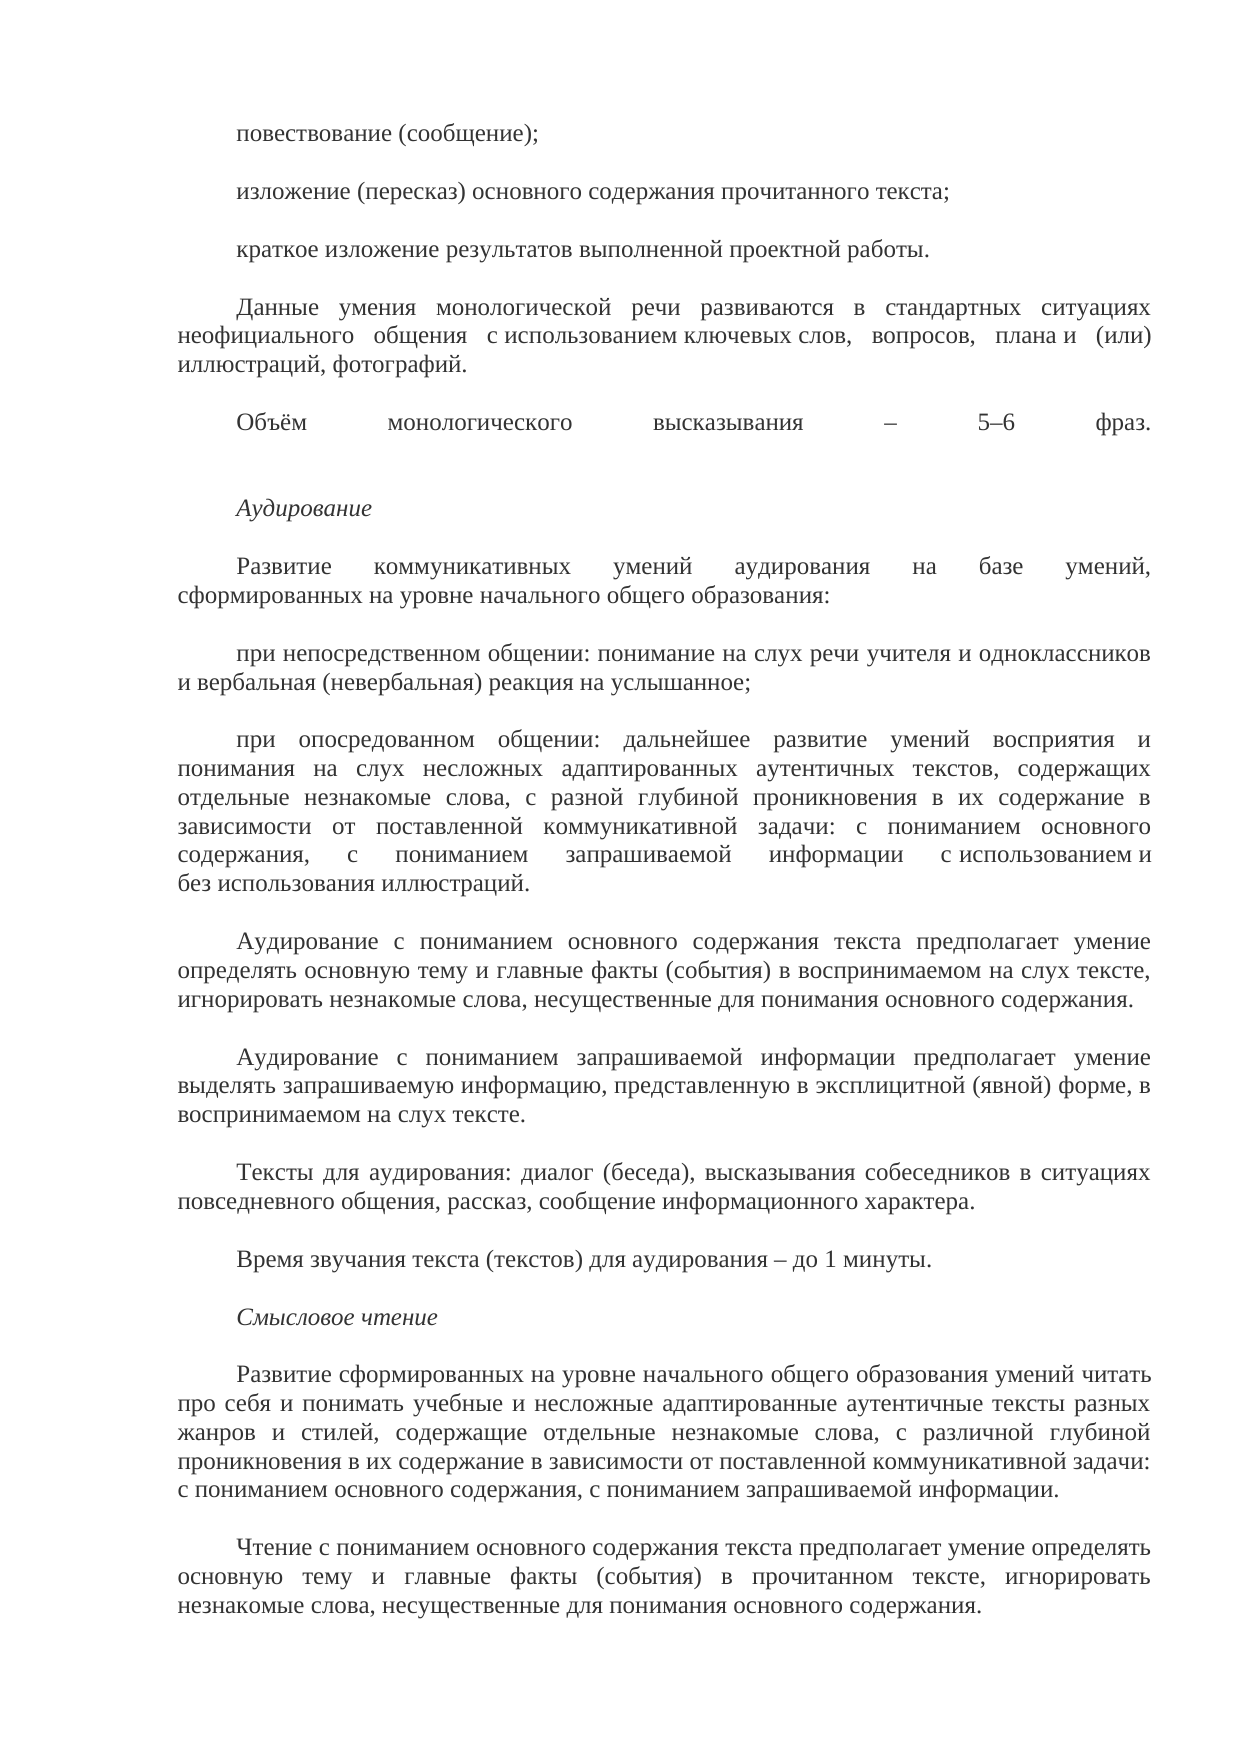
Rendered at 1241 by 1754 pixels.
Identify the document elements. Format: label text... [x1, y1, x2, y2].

text Время звучания текста (текстов) для аудирования – до 1 минуты. [177, 1244, 1152, 1272]
text Развитие сформированных на уровне начального общего образования умений читать про себя и понимать учебные и несложные адаптированные аутентичные тексты разных жанров и стилей, содержащие отдельные незнакомые слова, с различной глубиной проникновения в их содержание в зависимости от поставленной коммуникативной задачи: с пониманием основного содержания, с пониманием запрашиваемой информации. [177, 1359, 1152, 1503]
text Тексты для аудирования: диалог (беседа), высказывания собеседников в ситуациях повседневного общения, рассказ, сообщение информационного характера. [177, 1157, 1152, 1214]
text Объём монологического высказывания – 5–6 фраз. [177, 407, 1152, 464]
text краткое изложение результатов выполненной проектной работы. [177, 234, 1152, 263]
text Аудирование с пониманием основного содержания текста предполагает умение определять основную тему и главные факты (события) в воспринимаемом на слух тексте, игнорировать незнакомые слова, несущественные для понимания основного содержания. [177, 926, 1152, 1012]
text Смысловое чтение [177, 1302, 1152, 1330]
text Данные умения монологической речи развиваются в стандартных ситуациях неофициального общения с использованием ключевых слов, вопросов, плана и (или) иллюстраций, фотографий. [177, 292, 1152, 378]
text Чтение с пониманием основного содержания текста предполагает умение определять основную тему и главные факты (события) в прочитанном тексте, игнорировать незнакомые слова, несущественные для понимания основного содержания. [177, 1532, 1152, 1619]
text Аудирование с пониманием запрашиваемой информации предполагает умение выделять запрашиваемую информацию, представленную в эксплицитной (явной) форме, в воспринимаемом на слух тексте. [177, 1042, 1152, 1128]
text Аудирование [177, 493, 1152, 522]
text Развитие коммуникативных умений аудирования на базе умений, сформированных на уровне начального общего образования: [177, 551, 1152, 609]
text изложение (пересказ) основного содержания прочитанного текста; [177, 176, 1152, 205]
text при непосредственном общении: понимание на слух речи учителя и одноклассников и вербальная (невербальная) реакция на услышанное; [177, 638, 1152, 695]
text при опосредованном общении: дальнейшее развитие умений восприятия и понимания на слух несложных адаптированных аутентичных текстов, содержащих отдельные незнакомые слова, с разной глубиной проникновения в их содержание в зависимости от поставленной коммуникативной задачи: с пониманием основного содержания, с пониманием запрашиваемой информации с использованием и без использования иллюстраций. [177, 724, 1152, 897]
text повествование (сообщение); [177, 118, 1152, 147]
